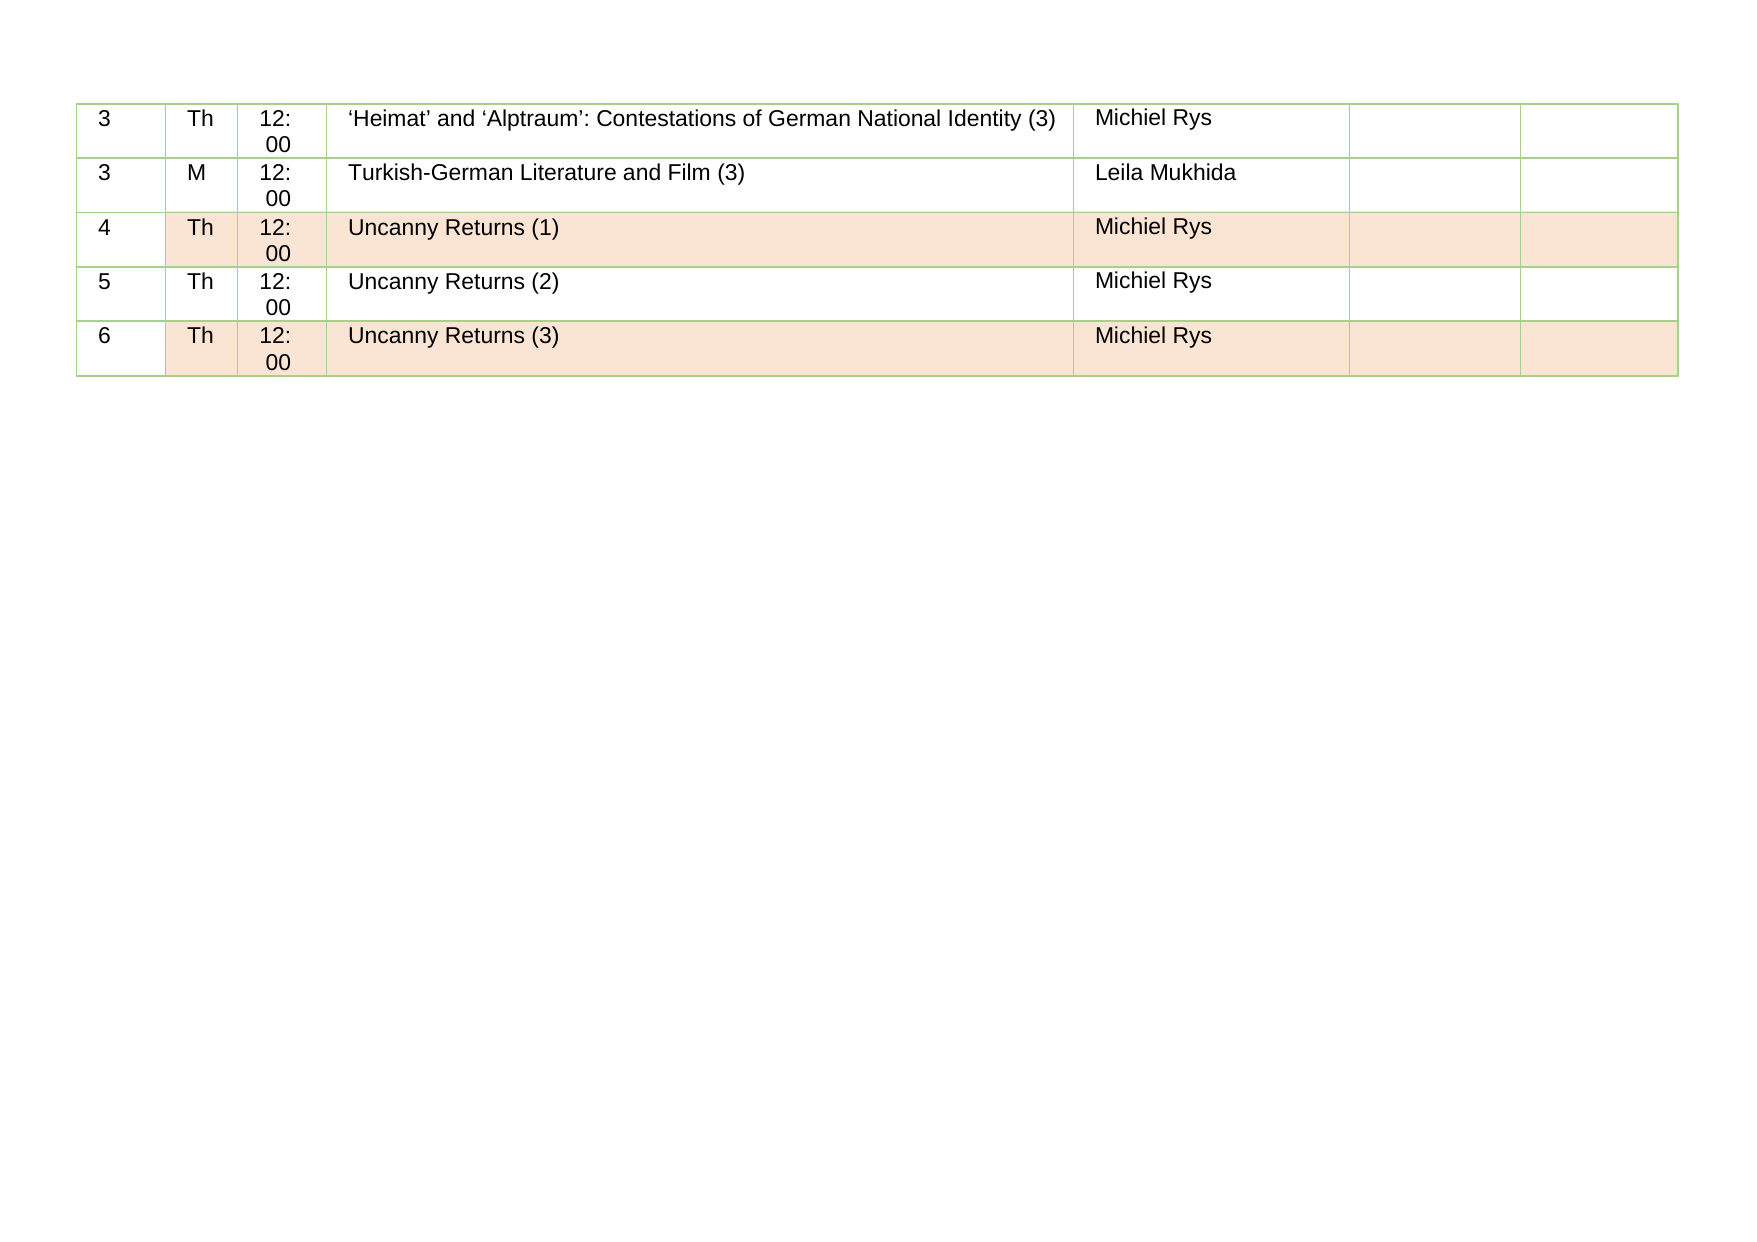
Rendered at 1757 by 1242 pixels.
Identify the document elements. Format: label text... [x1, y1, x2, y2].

table_cell Leila Mukhida [1074, 159, 1349, 211]
table_cell 12:00 [238, 105, 326, 157]
table_cell Th [166, 268, 237, 320]
table_cell [1350, 268, 1520, 320]
table_cell Michiel Rys [1074, 105, 1349, 157]
table_cell Uncanny Returns (1) [327, 213, 1073, 266]
table_cell [1521, 105, 1677, 157]
table_cell Uncanny Returns (3) [327, 322, 1073, 375]
table_cell Uncanny Returns (2) [327, 268, 1073, 320]
table_cell M [166, 159, 237, 211]
table_cell Michiel Rys [1074, 213, 1349, 266]
table_cell 5 [77, 268, 165, 320]
table_cell Michiel Rys [1074, 268, 1349, 320]
table_cell Th [166, 105, 237, 157]
table_cell 6 [77, 322, 165, 375]
table_cell [1350, 105, 1520, 157]
table_cell 3 [77, 105, 165, 157]
table_cell ‘Heimat’ and ‘Alptraum’: Contestations of German National Identity (3) [327, 105, 1073, 157]
table_cell [1350, 213, 1520, 266]
table_cell 3 [77, 159, 165, 211]
table_cell [1521, 159, 1677, 211]
table_cell [1521, 268, 1677, 320]
table_cell 12:00 [238, 213, 326, 266]
table_cell 12:00 [238, 159, 326, 211]
table_cell Michiel Rys [1074, 322, 1349, 375]
table_cell 12:00 [238, 322, 326, 375]
table_cell 4 [77, 213, 165, 266]
table_cell Turkish-German Literature and Film (3) [327, 159, 1073, 211]
table_cell Th [166, 322, 237, 375]
table_cell Th [166, 213, 237, 266]
table_cell [1350, 159, 1520, 211]
table_cell 12:00 [238, 268, 326, 320]
table_cell [1521, 213, 1677, 266]
table_cell [1350, 322, 1520, 375]
table_cell [1521, 322, 1677, 375]
